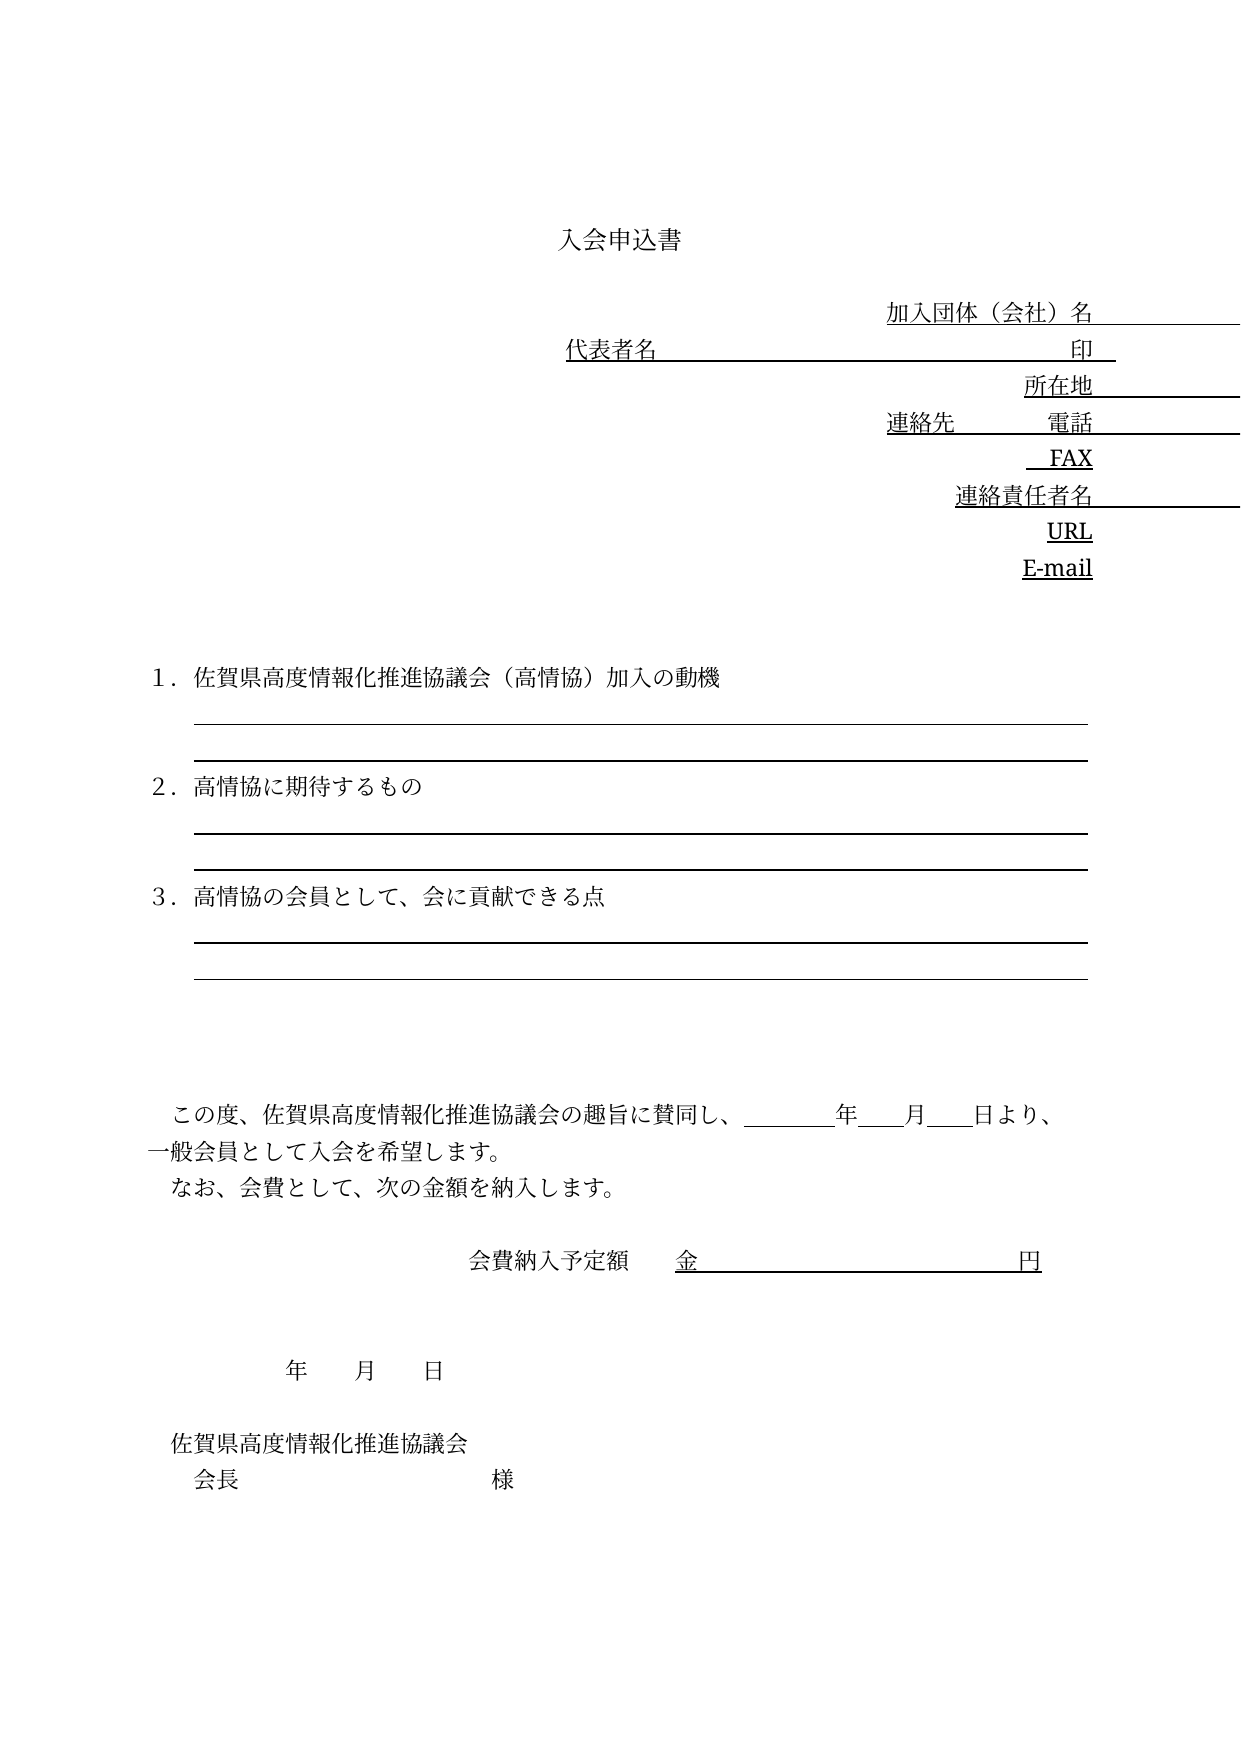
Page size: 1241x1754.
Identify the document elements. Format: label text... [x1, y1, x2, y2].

text 代表者名 印 [148, 330, 1092, 367]
text 加入団体（会社）名 [148, 294, 1092, 330]
text １．佐賀県高度情報化推進協議会（高情協）加入の動機 [148, 658, 1092, 695]
text 連絡先 電話 [148, 403, 1092, 439]
text ２．高情協に期待するもの [148, 768, 1092, 804]
text 連絡責任者名 [148, 476, 1092, 512]
text FAX [148, 439, 1092, 476]
text なお、会費として、次の金額を納入します。 [148, 1169, 1092, 1205]
text 所在地 [148, 367, 1092, 403]
text E-mail [148, 549, 1092, 585]
text この度、佐賀県高度情報化推進協議会の趣旨に賛同し、 年 月 日より、 [148, 1096, 1092, 1132]
text URL [148, 512, 1092, 549]
text 年 月 日 [148, 1351, 1092, 1387]
text 会長 様 [148, 1460, 1092, 1497]
text 一般会員として入会を希望します。 [148, 1132, 1092, 1169]
text 会費納入予定額 金 円 [148, 1242, 1092, 1278]
text 入会申込書 [148, 221, 1092, 257]
text ３．高情協の会員として、会に貢献できる点 [148, 877, 1092, 913]
text 佐賀県高度情報化推進協議会 [148, 1424, 1092, 1460]
